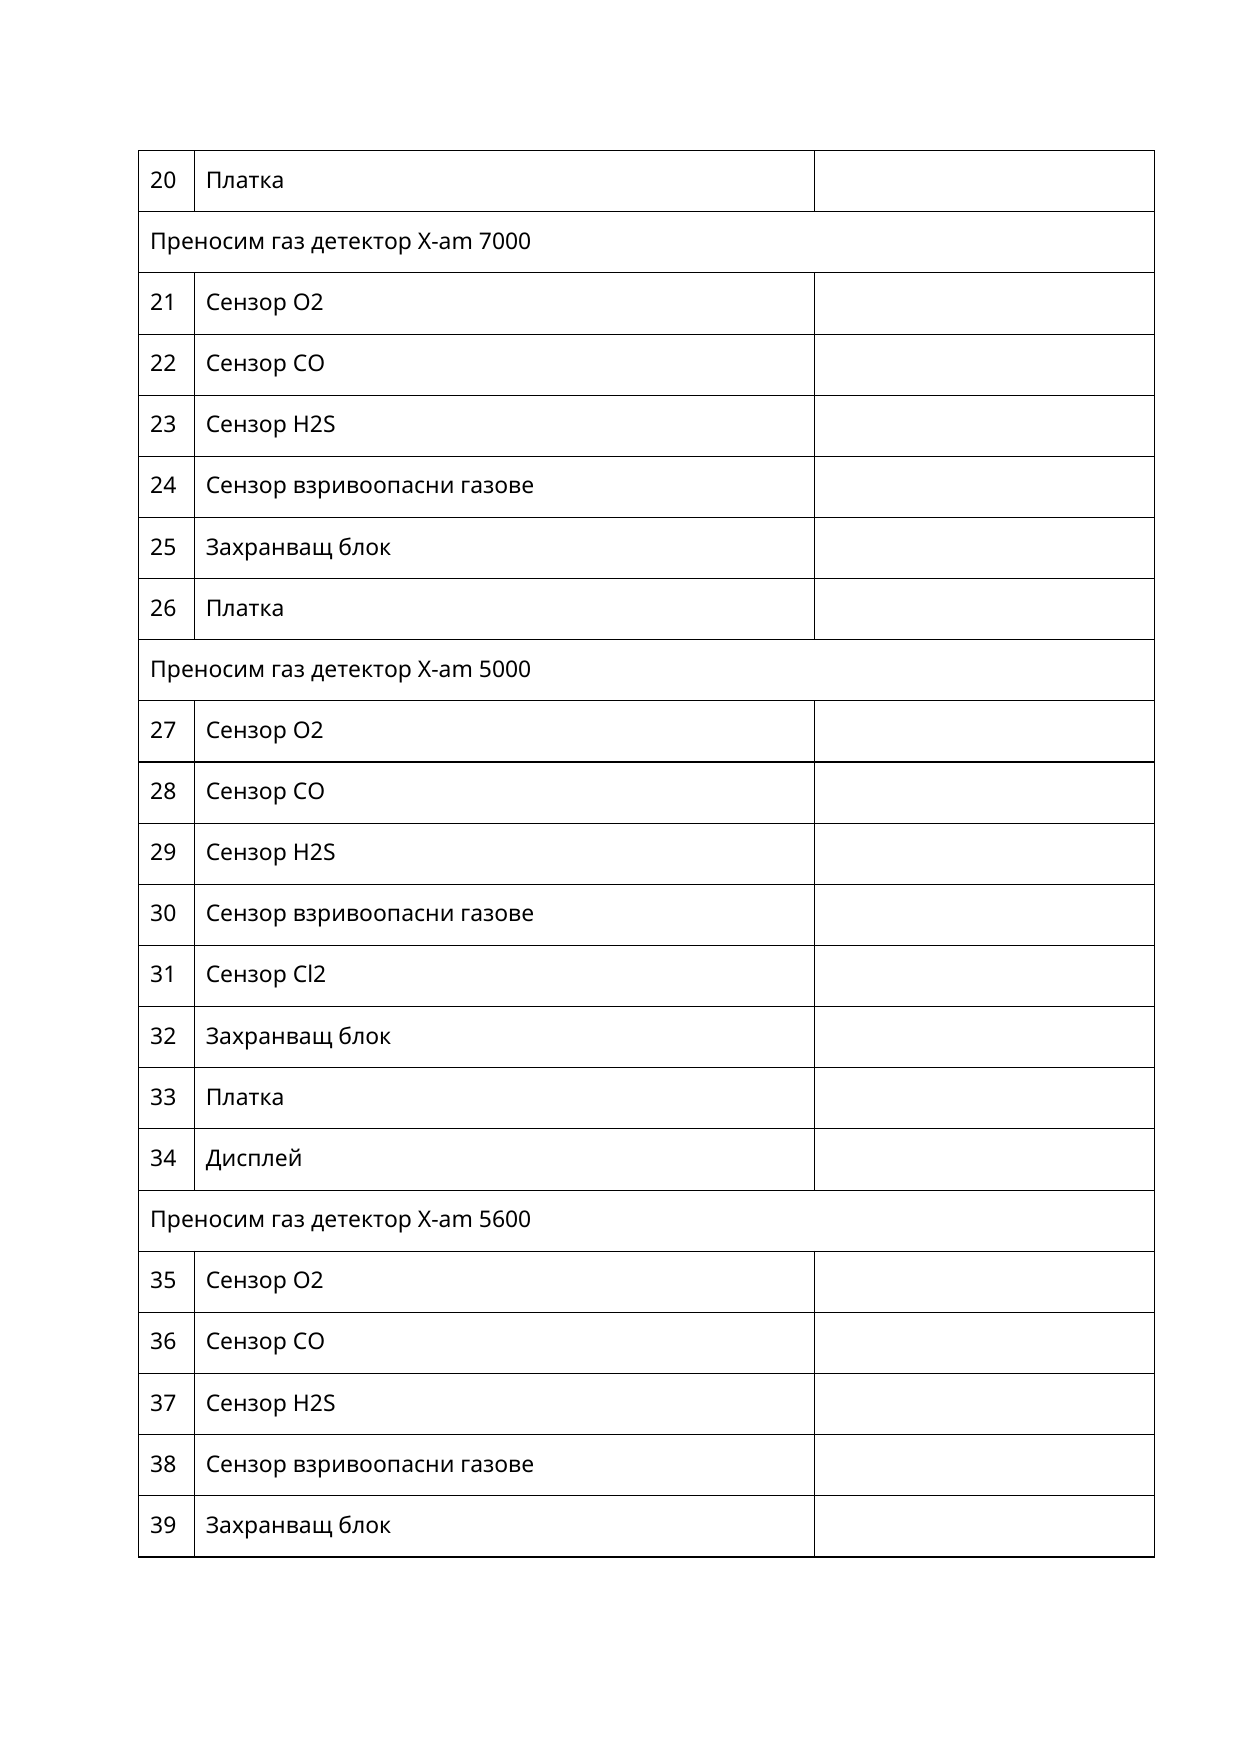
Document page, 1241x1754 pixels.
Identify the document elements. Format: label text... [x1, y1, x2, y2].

table_cell Дисплей [195, 1129, 814, 1189]
table_cell [815, 273, 1154, 333]
table_cell Сензор О2 [195, 1252, 814, 1312]
table_cell [815, 1252, 1154, 1312]
table_cell [815, 946, 1154, 1006]
table_cell 32 [139, 1007, 194, 1067]
table_cell Захранващ блок [195, 518, 814, 578]
table_cell Сензор Н2S [195, 1374, 814, 1434]
table_cell 21 [139, 273, 194, 333]
table_cell 37 [139, 1374, 194, 1434]
table_cell Сензор взривоопасни газове [195, 885, 814, 945]
table_cell Захранващ блок [195, 1496, 814, 1556]
table_cell [815, 824, 1154, 884]
table_cell Сензор СО [195, 335, 814, 394]
table_cell 38 [139, 1435, 194, 1495]
table_cell [815, 1435, 1154, 1495]
table_cell Сензор взривоопасни газове [195, 457, 814, 517]
table_cell [815, 1313, 1154, 1373]
table_cell Платка [195, 579, 814, 639]
table_cell 26 [139, 579, 194, 639]
table_cell [815, 885, 1154, 945]
table_cell 20 [139, 151, 194, 211]
table_cell Платка [195, 151, 814, 211]
table_cell 34 [139, 1129, 194, 1189]
table_cell Сензор Н2S [195, 396, 814, 456]
table_cell [815, 701, 1154, 761]
table_cell [815, 1068, 1154, 1128]
table_cell 39 [139, 1496, 194, 1556]
table_cell [815, 579, 1154, 639]
table_cell 28 [139, 763, 194, 823]
table_cell [815, 457, 1154, 517]
table_cell 24 [139, 457, 194, 517]
table_cell 22 [139, 335, 194, 394]
table_cell [815, 763, 1154, 823]
table_cell Сензор СО [195, 763, 814, 823]
table_cell Сензор СО [195, 1313, 814, 1373]
table_cell 33 [139, 1068, 194, 1128]
table_cell 25 [139, 518, 194, 578]
table_cell 31 [139, 946, 194, 1006]
table_cell [815, 151, 1154, 211]
table_cell Сензор О2 [195, 273, 814, 333]
table_cell 35 [139, 1252, 194, 1312]
table_cell [815, 1374, 1154, 1434]
table_cell 27 [139, 701, 194, 761]
table_cell Преносим газ детектор X-am 5600 [139, 1191, 1154, 1251]
table_cell [815, 396, 1154, 456]
table_cell 36 [139, 1313, 194, 1373]
table_cell Платка [195, 1068, 814, 1128]
table_cell Сензор О2 [195, 701, 814, 761]
table_cell Сензор взривоопасни газове [195, 1435, 814, 1495]
table_cell [815, 1007, 1154, 1067]
table_cell Преносим газ детектор X-am 7000 [139, 212, 1154, 272]
table_cell [815, 518, 1154, 578]
table_cell [815, 1496, 1154, 1556]
table_cell 30 [139, 885, 194, 945]
table_cell Преносим газ детектор X-am 5000 [139, 640, 1154, 700]
table_cell Сензор Cl2 [195, 946, 814, 1006]
table_cell Сензор Н2S [195, 824, 814, 884]
table_cell 29 [139, 824, 194, 884]
table_cell Захранващ блок [195, 1007, 814, 1067]
table_cell [815, 1129, 1154, 1189]
table_cell 23 [139, 396, 194, 456]
table_cell [815, 335, 1154, 394]
